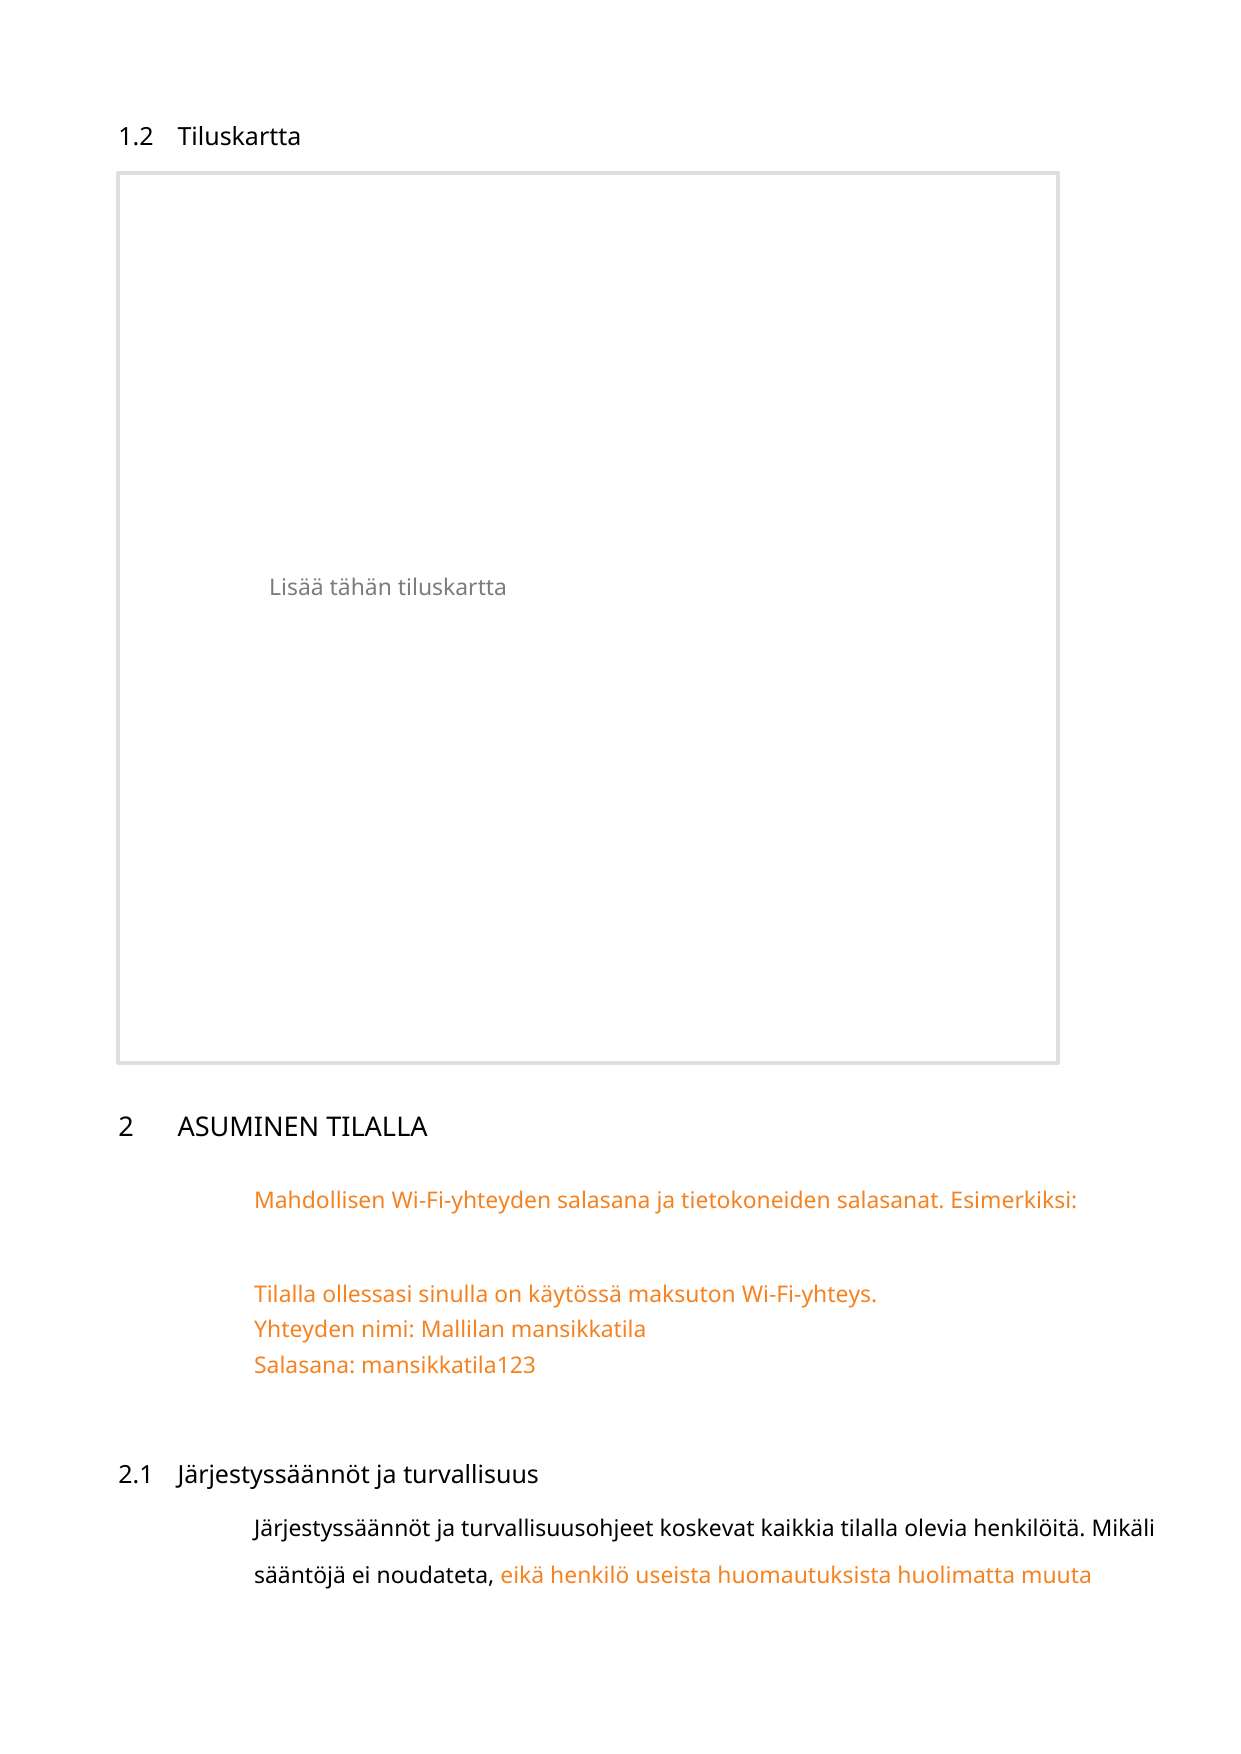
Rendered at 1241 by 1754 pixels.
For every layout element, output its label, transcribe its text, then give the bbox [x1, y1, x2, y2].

text Mahdollisen Wi-Fi-yhteyden salasana ja tietokoneiden salasanat. Esimerkiksi: [254, 1184, 1163, 1215]
subtitle Tiluskartta [118, 118, 1163, 152]
text Salasana: mansikkatila123 [254, 1349, 1163, 1381]
subtitle Järjestyssäännöt ja turvallisuus [118, 1457, 1163, 1491]
subtitle asuminen tilalla [118, 1108, 1163, 1144]
text Tilalla ollessasi sinulla on käytössä maksuton Wi-Fi-yhteys. [254, 1277, 1163, 1309]
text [254, 1512, 1163, 1590]
text Yhteyden nimi: Mallilan mansikkatila [254, 1313, 1163, 1345]
